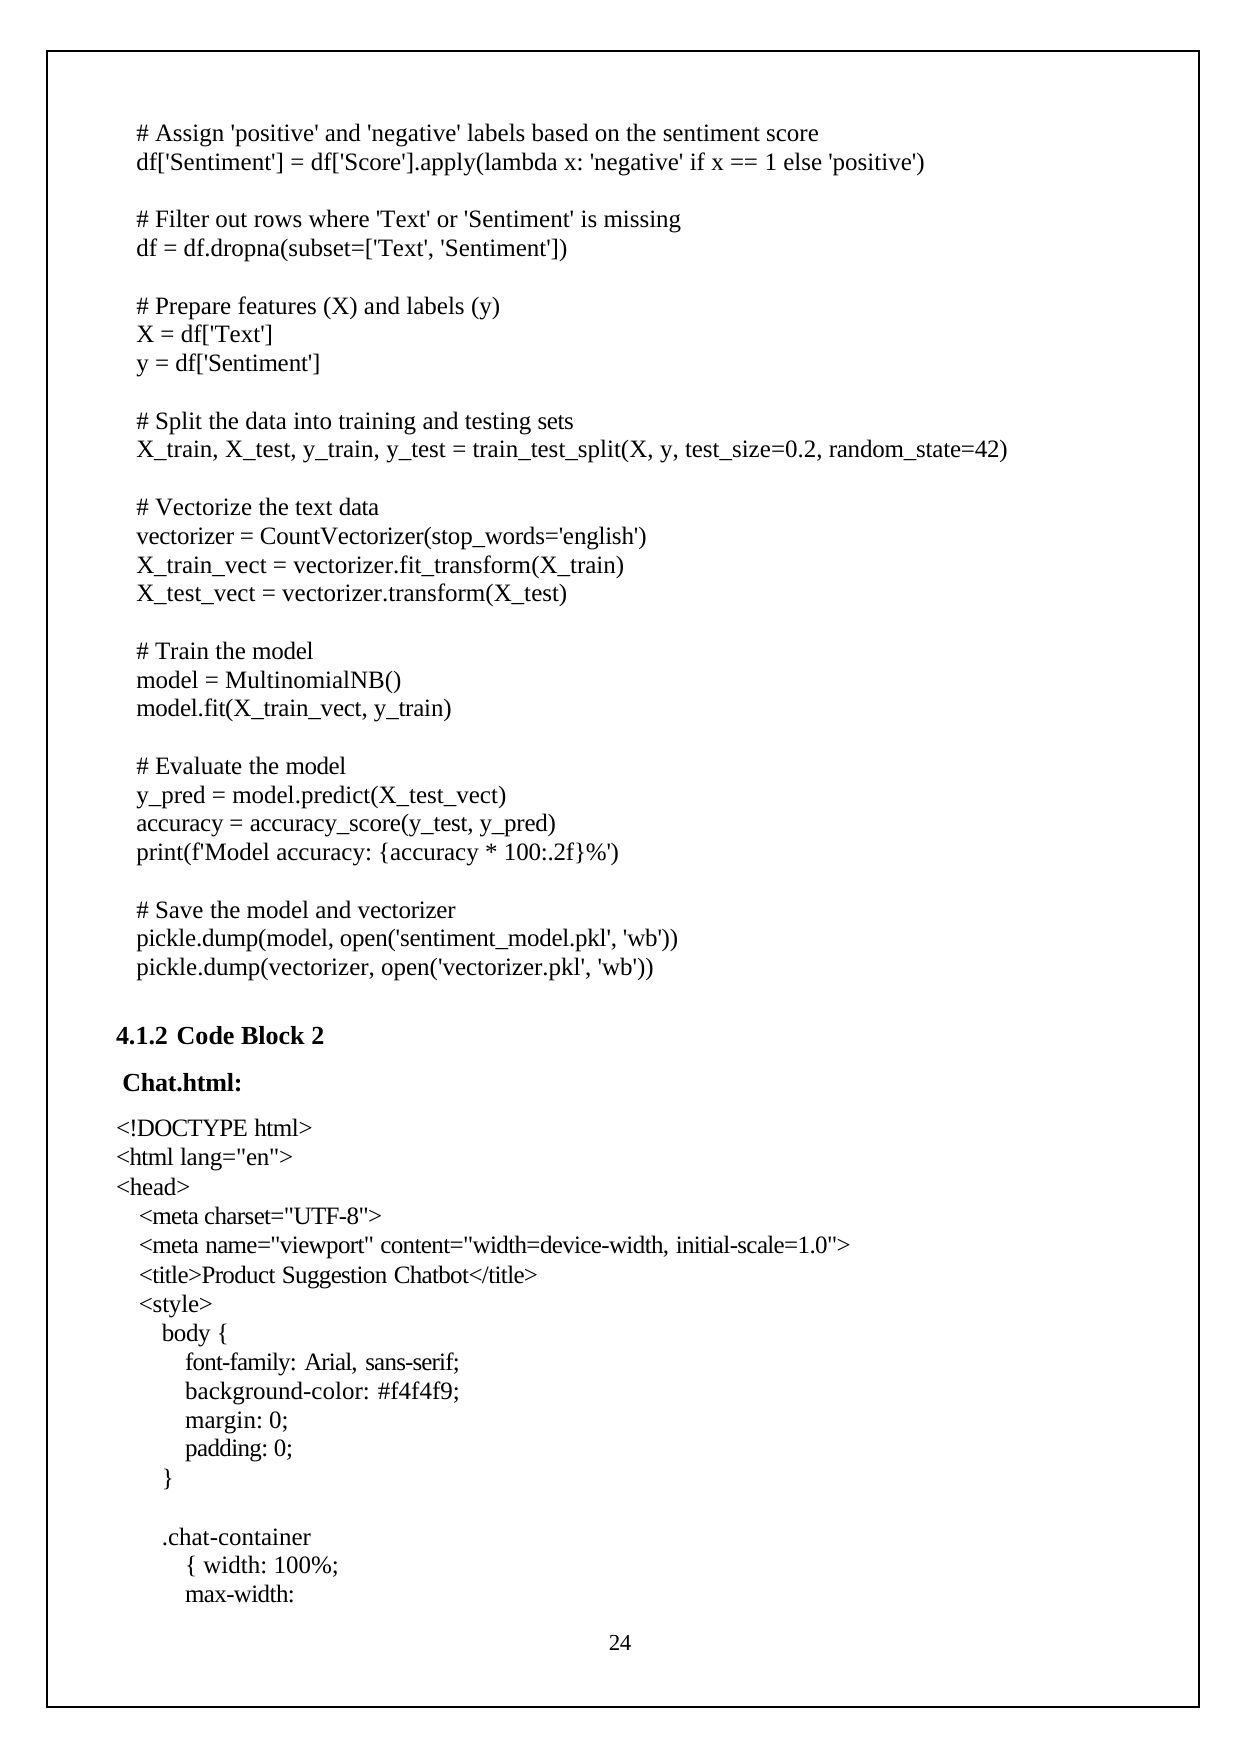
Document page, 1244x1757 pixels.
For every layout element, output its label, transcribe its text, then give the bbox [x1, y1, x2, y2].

text y = df['Sentiment'] [136, 348, 1198, 377]
text body { [162, 1318, 1198, 1347]
text # Vectorize the text data [136, 492, 1198, 521]
text X_train, X_test, y_train, y_test = train_test_split(X, y, test_size=0.2, random_state=42) [136, 434, 1198, 463]
text <meta name="viewport" content="width=device-width, initial-scale=1.0"> [139, 1230, 1198, 1259]
text font-family: Arial, sans-serif; background-color: #f4f4f9; margin: 0; [185, 1347, 459, 1434]
text <meta charset="UTF-8"> [139, 1201, 1198, 1230]
text vectorizer = CountVectorizer(stop_words='english') X_train_vect = vectorizer.fit_transform(X_train) X_test_vect = vectorizer.transform(X_test) [136, 521, 742, 607]
text <title>Product Suggestion Chatbot</title> [139, 1260, 1198, 1289]
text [162, 1522, 366, 1608]
text # Assign 'positive' and 'negative' labels based on the sentiment score df['Sentiment'] = df['Score'].apply(lambda x: 'negative' if x == 1 else 'positive') [136, 118, 929, 176]
text # Evaluate the model [136, 751, 1198, 780]
text padding: 0; [185, 1434, 1198, 1463]
text # Save the model and vectorizer [136, 895, 1198, 923]
subtitle Code Block 2 Chat.html: [116, 1020, 324, 1097]
text # Filter out rows where 'Text' or 'Sentiment' is missing df = df.dropna(subset=['Text', 'Sentiment']) [136, 204, 692, 262]
text model = MultinomialNB() model.fit(X_train_vect, y_train) [136, 665, 563, 722]
text pickle.dump(model, open('sentiment_model.pkl', 'wb')) pickle.dump(vectorizer, open('vectorizer.pkl', 'wb')) [136, 923, 742, 981]
text <style> [139, 1289, 1198, 1318]
text # Split the data into training and testing sets [136, 406, 1198, 434]
text y_pred = model.predict(X_test_vect) accuracy = accuracy_score(y_test, y_pred) [136, 780, 563, 837]
text # Prepare features (X) and labels (y) X = df['Text'] [136, 291, 507, 348]
text # Train the model [136, 636, 1198, 665]
text <html lang="en"> [116, 1142, 1198, 1171]
text print(f'Model accuracy: {accuracy * 100:.2f}%') [136, 837, 1198, 866]
text } [162, 1463, 1198, 1492]
text <head> [116, 1172, 1198, 1200]
text <!DOCTYPE html> [116, 1113, 1198, 1142]
